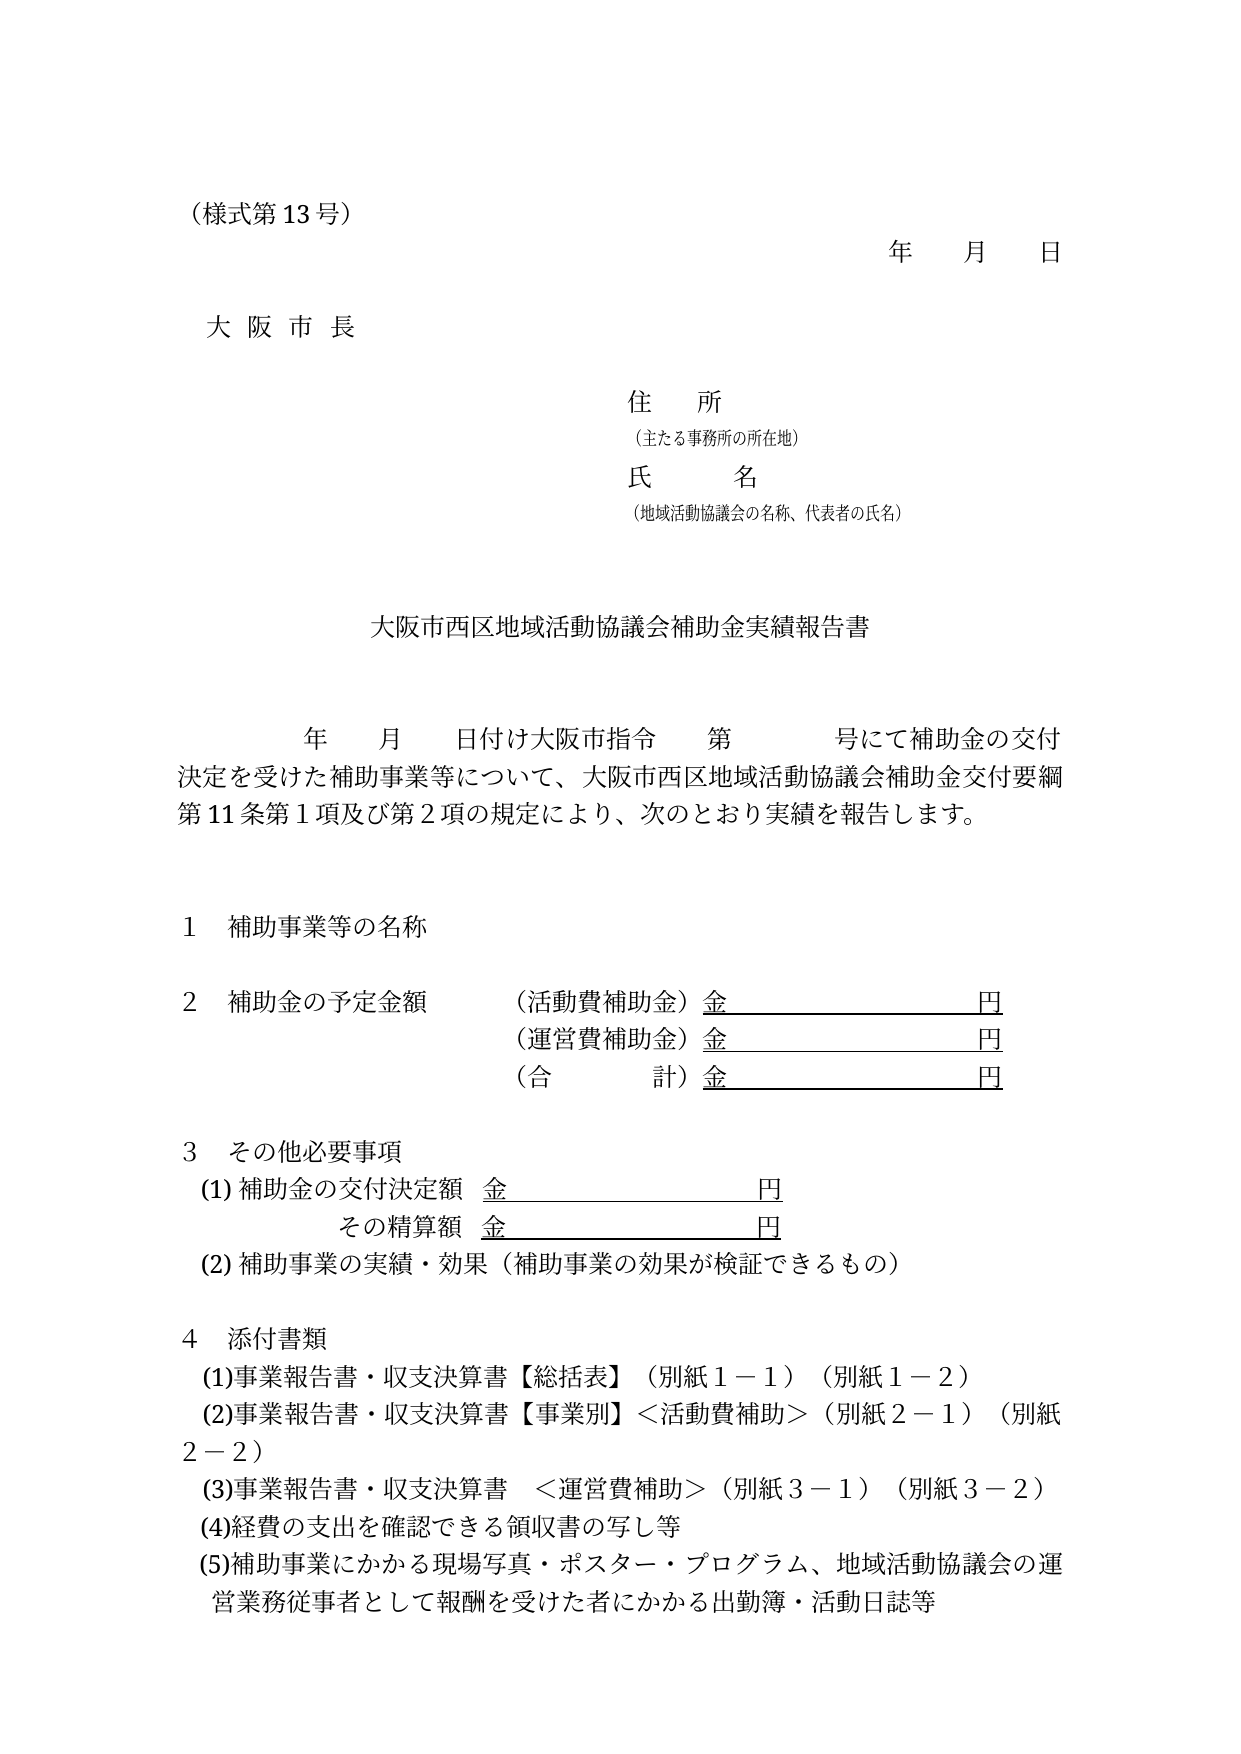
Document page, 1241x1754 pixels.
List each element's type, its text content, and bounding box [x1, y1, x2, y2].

text 大阪市西区地域活動協議会補助金実績報告書 [177, 606, 1063, 644]
text 氏 名 [177, 456, 1063, 494]
list 補助金の交付決定額 金 円 [201, 1169, 1063, 1206]
text （主たる事務所の所在地） [177, 419, 1063, 456]
text (5)補助事業にかかる現場写真・ポスター・プログラム、地域活動協議会の運営業務従事者として報酬を受けた者にかかる出勤簿・活動日誌等 [199, 1544, 1063, 1619]
text 年 月 日 [177, 231, 1063, 269]
text (4)経費の支出を確認できる領収書の写し等 [200, 1506, 1063, 1544]
text (3)事業報告書・収支決算書 ＜運営費補助＞（別紙３－１）（別紙３－２） [177, 1469, 1063, 1506]
text ３ その他必要事項 [177, 1131, 1063, 1169]
text （運営費補助金）金 円 [177, 1019, 1063, 1056]
text 年 月 日付け大阪市指令 第 号にて補助金の交付決定を受けた補助事業等について、大阪市西区地域活動協議会補助金交付要綱第11条第１項及び第２項の規定により、次のとおり実績を報告します。 [177, 719, 1063, 831]
list 補助事業の実績・効果（補助事業の効果が検証できるもの） [201, 1244, 1063, 1281]
text 大阪市長 [177, 306, 1063, 344]
text ４ 添付書類 [177, 1319, 1063, 1356]
text （地域活動協議会の名称、代表者の氏名） [177, 494, 1063, 531]
text 住所 [177, 381, 1063, 419]
text (2)事業報告書・収支決算書【事業別】＜活動費補助＞（別紙２－１）（別紙２－２） [177, 1394, 1063, 1469]
text (1)事業報告書・収支決算書【総括表】（別紙１－１）（別紙１－２） [177, 1356, 1063, 1394]
text （様式第13号） [177, 194, 1063, 231]
text （合 計）金 円 [177, 1056, 1063, 1094]
text ２ 補助金の予定金額 （活動費補助金）金 円 [177, 981, 1063, 1019]
text その精算額 金 円 [199, 1206, 1063, 1244]
text １ 補助事業等の名称 [177, 906, 1063, 944]
